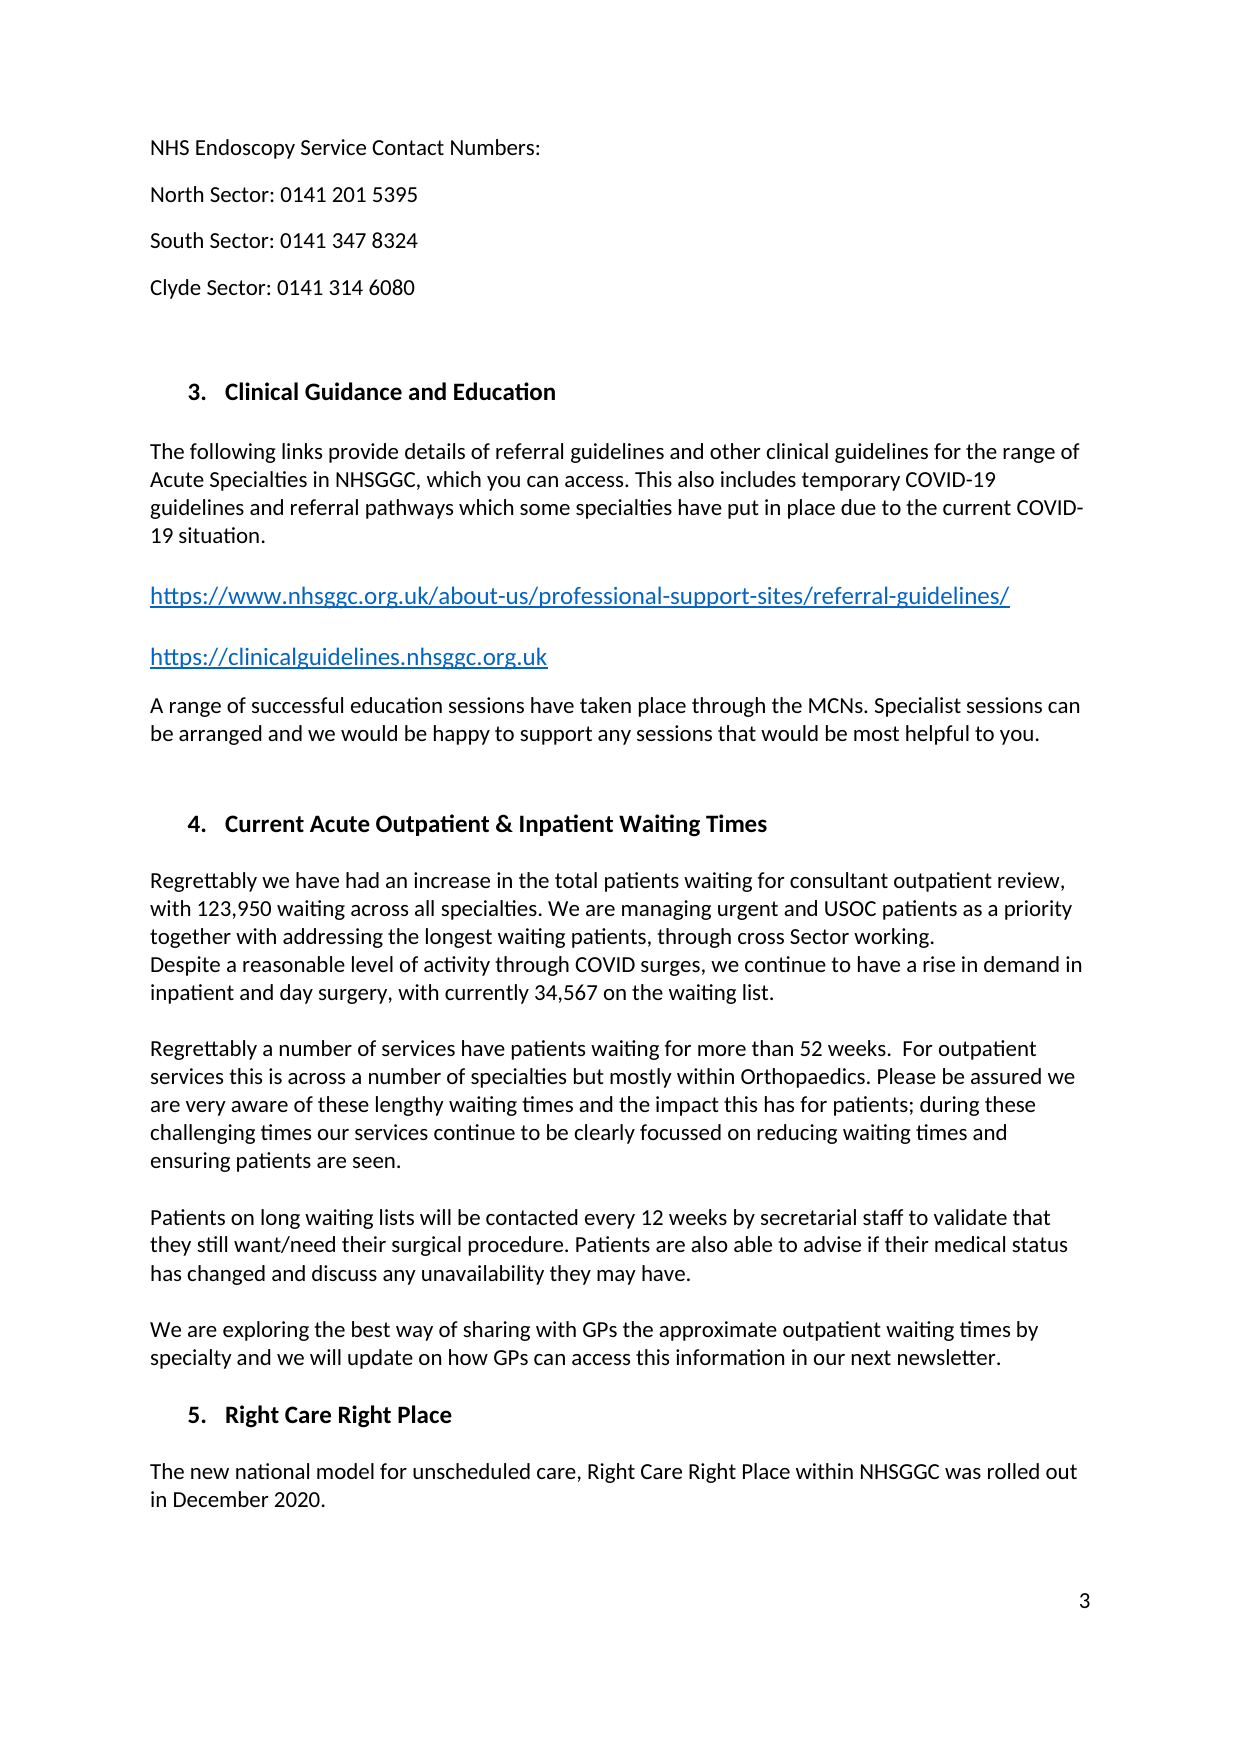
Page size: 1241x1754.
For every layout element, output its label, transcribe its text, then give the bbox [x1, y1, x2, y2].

text We are exploring the best way of sharing with GPs the approximate outpatient waiting times by specialty and we will update on how GPs can access this information in our next newsletter. [150, 1315, 1090, 1371]
text NHS Endoscopy Service Contact Numbers: [150, 133, 1090, 161]
text https://clinicalguidelines.nhsggc.org.uk [150, 641, 1090, 672]
text Patients on long waiting lists will be contacted every 12 weeks by secretarial staff to validate that they still want/need their surgical procedure. Patients are also able to advise if their medical status has changed and discuss any unavailability they may have. [150, 1203, 1090, 1287]
text A range of successful education sessions have taken place through the MCNs. Specialist sessions can be arranged and we would be happy to support any sessions that would be most helpful to you. [150, 691, 1090, 747]
text Despite a reasonable level of activity through COVID surges, we continue to have a rise in demand in inpatient and day surgery, with currently 34,567 on the waiting list. [150, 950, 1090, 1006]
text Regrettably we have had an increase in the total patients waiting for consultant outpatient review, with 123,950 waiting across all specialties. We are managing urgent and USOC patients as a priority together with addressing the longest waiting patients, through cross Sector working. [150, 866, 1090, 950]
text The following links provide details of referral guidelines and other clinical guidelines for the range of Acute Specialties in NHSGGC, which you can access. This also includes temporary COVID-19 guidelines and referral pathways which some specialties have put in place due to the current COVID-19 situation. [150, 437, 1090, 549]
text Regrettably a number of services have patients waiting for more than 52 weeks. For outpatient services this is across a number of specialties but mostly within Orthopaedics. Please be assured we are very aware of these lengthy waiting times and the impact this has for patients; during these challenging times our services continue to be clearly focussed on reducing waiting times and ensuring patients are seen. [150, 1034, 1090, 1174]
text Clyde Sector: 0141 314 6080 [150, 273, 1090, 302]
text North Sector: 0141 201 5395 [150, 180, 1090, 208]
text https://www.nhsggc.org.uk/about-us/professional-support-sites/referral-guidelines/ [150, 580, 1090, 611]
text The new national model for unscheduled care, Right Care Right Place within NHSGGC was rolled out in December 2020. [150, 1457, 1090, 1513]
text South Sector: 0141 347 8324 [150, 227, 1090, 255]
list Right Care Right Place [187, 1399, 1090, 1429]
list Current Acute Outpatient & Inpatient Waiting Times [187, 808, 1090, 838]
list Clinical Guidance and Education [187, 376, 1090, 407]
